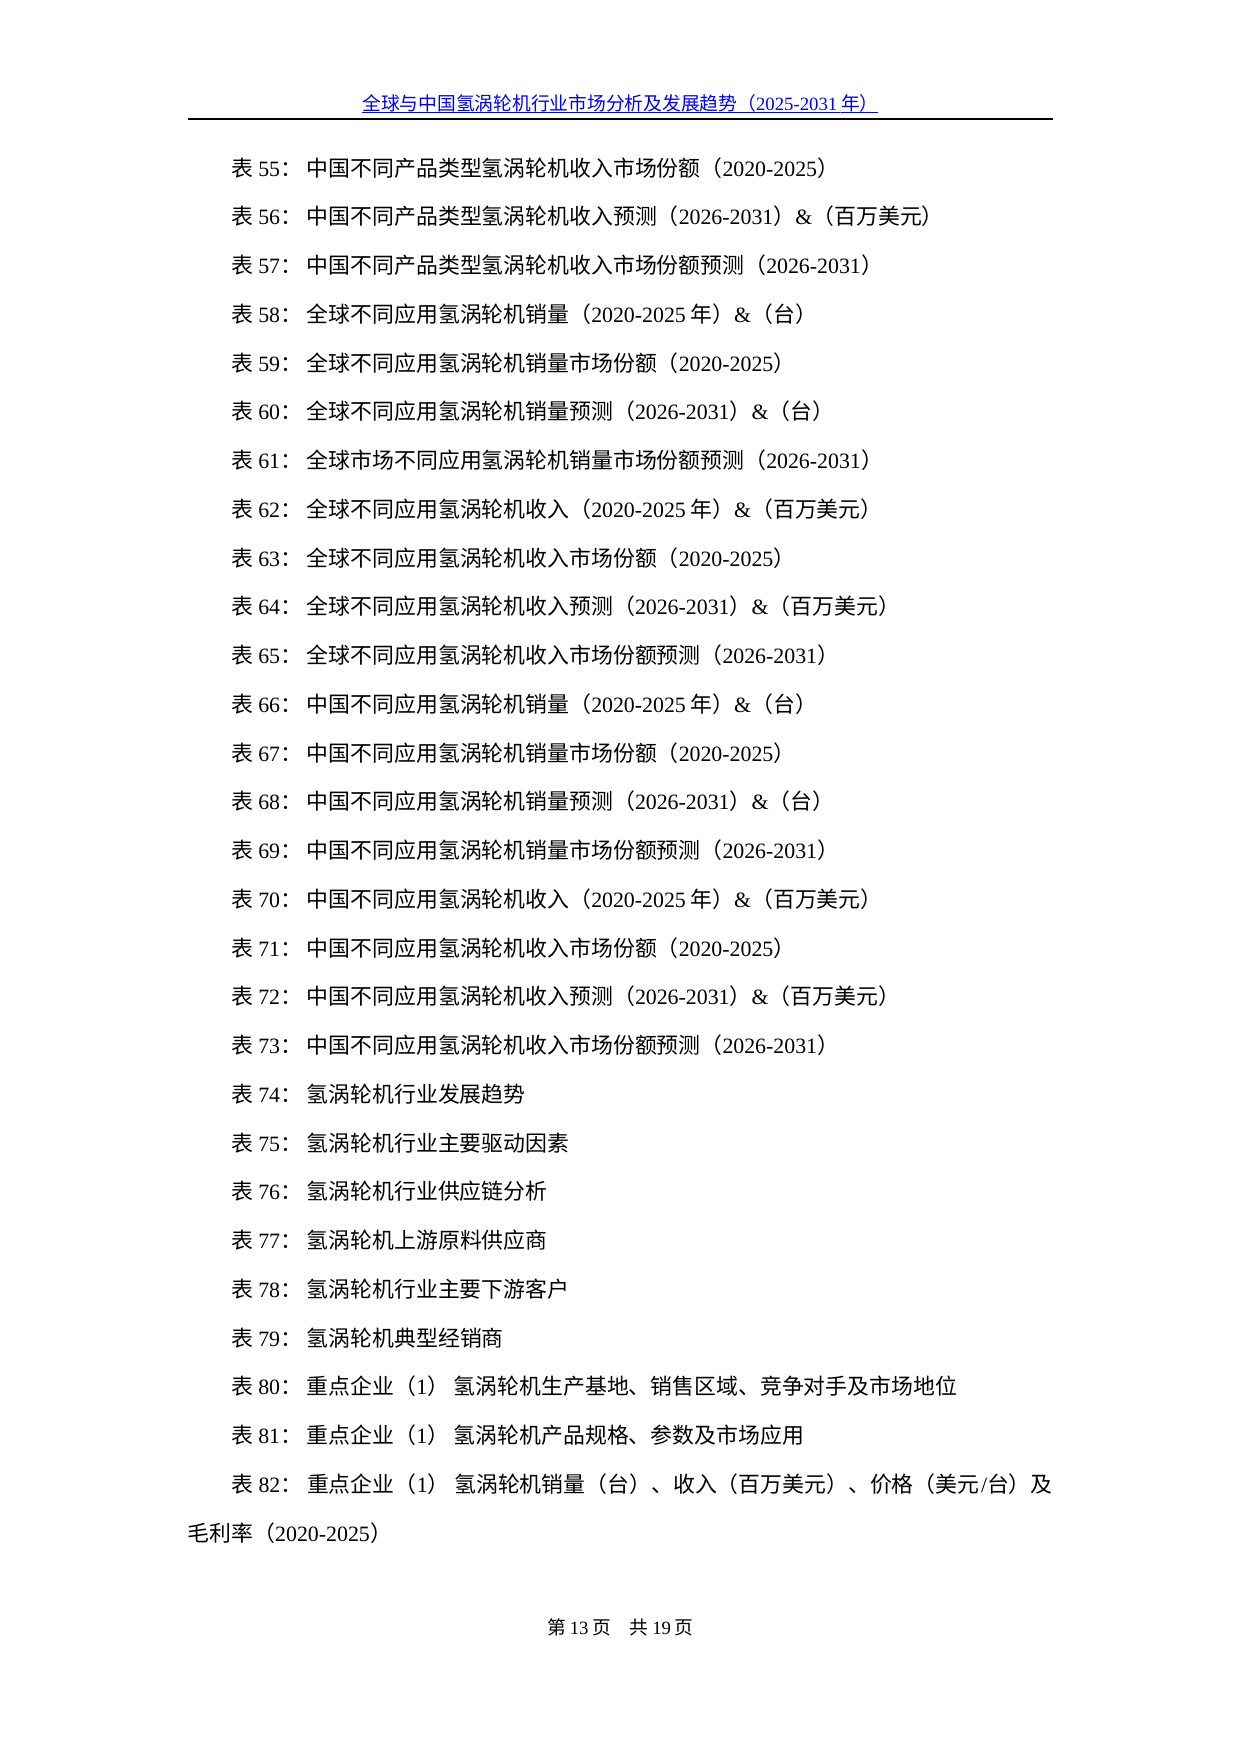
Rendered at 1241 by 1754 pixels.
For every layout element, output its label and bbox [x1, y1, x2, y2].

text [187, 150, 1053, 1548]
